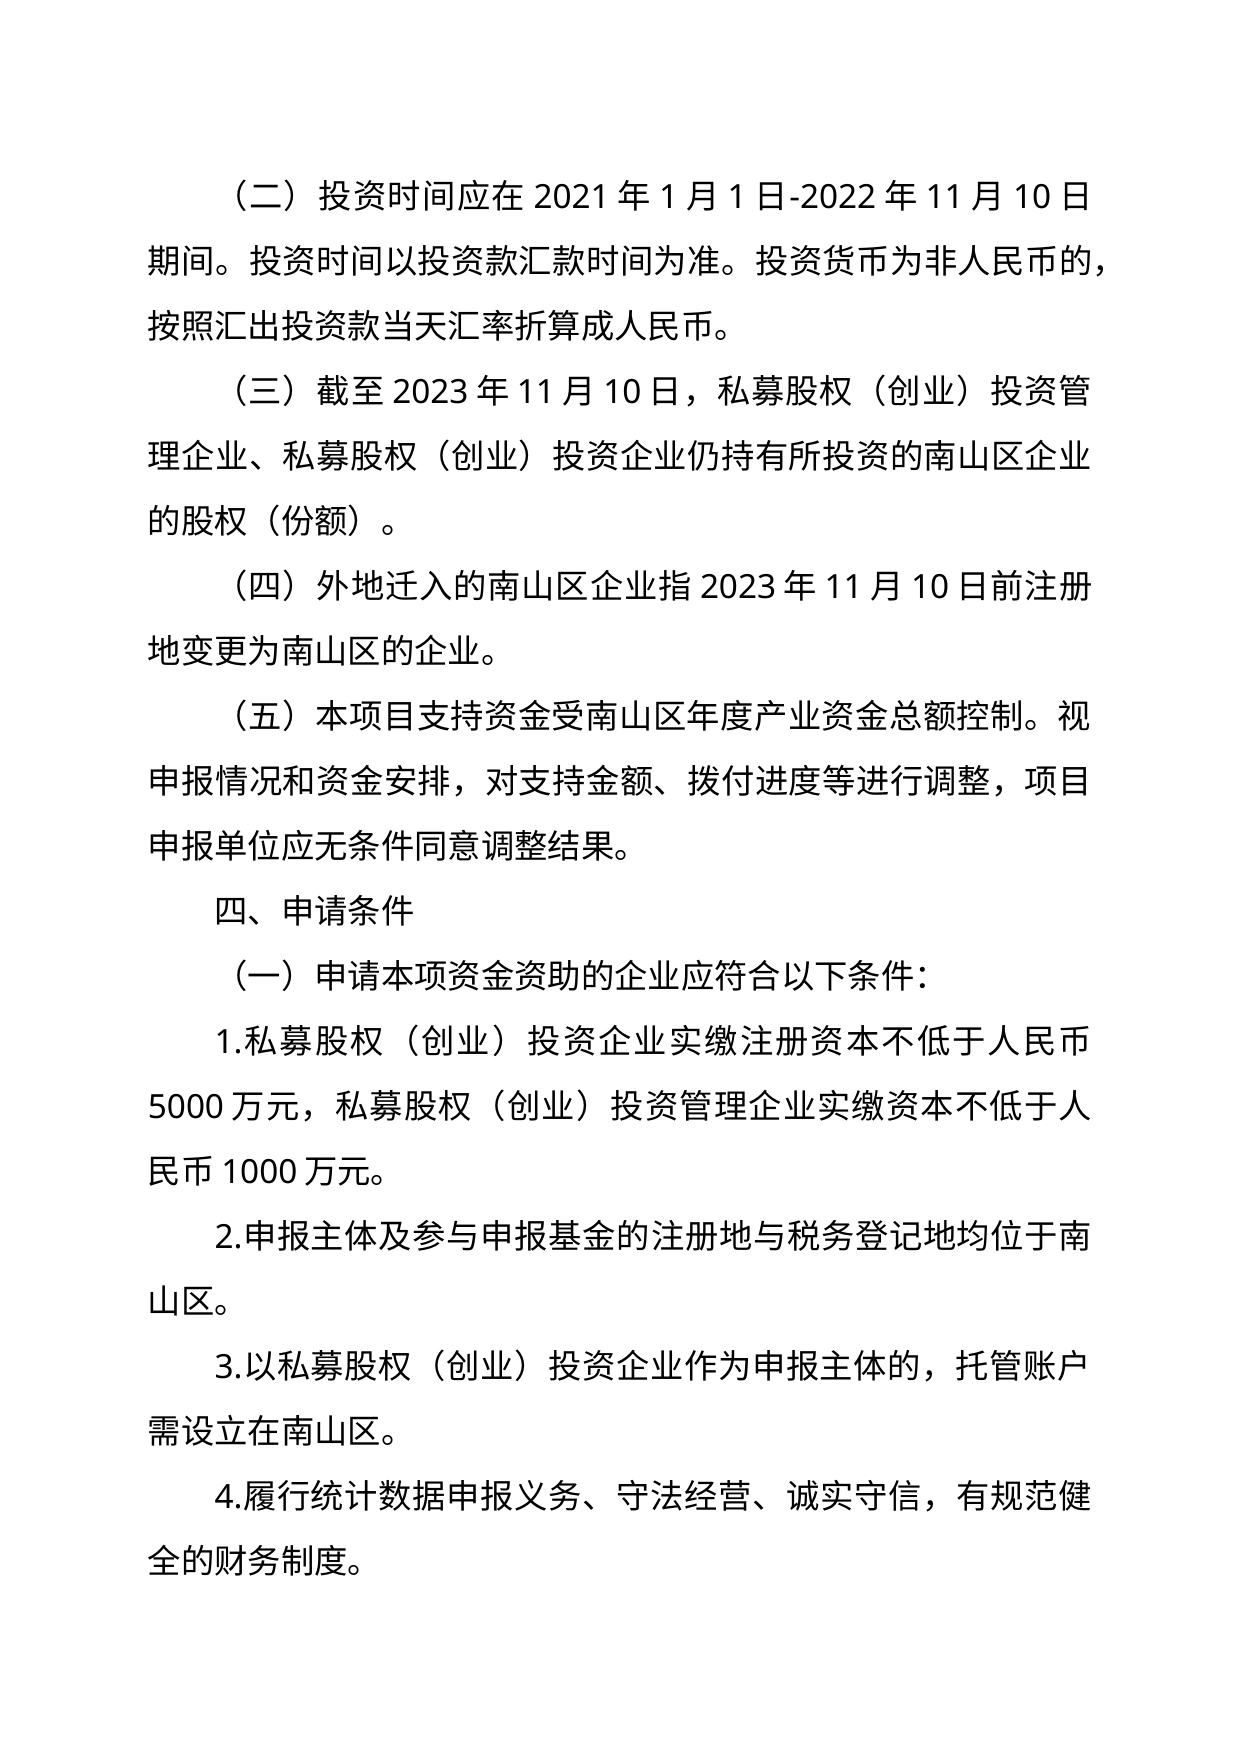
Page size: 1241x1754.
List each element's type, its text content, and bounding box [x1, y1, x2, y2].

text 四、申请条件 [148, 877, 1093, 942]
text （三）截至2023年11月10日，私募股权（创业）投资管理企业、私募股权（创业）投资企业仍持有所投资的南山区企业的股权（份额）。 [148, 357, 1093, 552]
text （二）投资时间应在2021年1月1日-2022年11月10日期间。投资时间以投资款汇款时间为准。投资货币为非人民币的，按照汇出投资款当天汇率折算成人民币。 [148, 162, 1093, 357]
text （五）本项目支持资金受南山区年度产业资金总额控制。视申报情况和资金安排，对支持金额、拨付进度等进行调整，项目申报单位应无条件同意调整结果。 [148, 682, 1093, 877]
text 1.私募股权（创业）投资企业实缴注册资本不低于人民币5000万元，私募股权（创业）投资管理企业实缴资本不低于人民币1000万元。 [148, 1007, 1093, 1202]
text （一）申请本项资金资助的企业应符合以下条件： [148, 942, 1093, 1007]
text 2.申报主体及参与申报基金的注册地与税务登记地均位于南山区。 [148, 1202, 1093, 1332]
text 3.以私募股权（创业）投资企业作为申报主体的，托管账户需设立在南山区。 [148, 1332, 1093, 1462]
text 4.履行统计数据申报义务、守法经营、诚实守信，有规范健全的财务制度。 [148, 1462, 1093, 1592]
text （四）外地迁入的南山区企业指2023年11月10日前注册地变更为南山区的企业。 [148, 552, 1093, 682]
